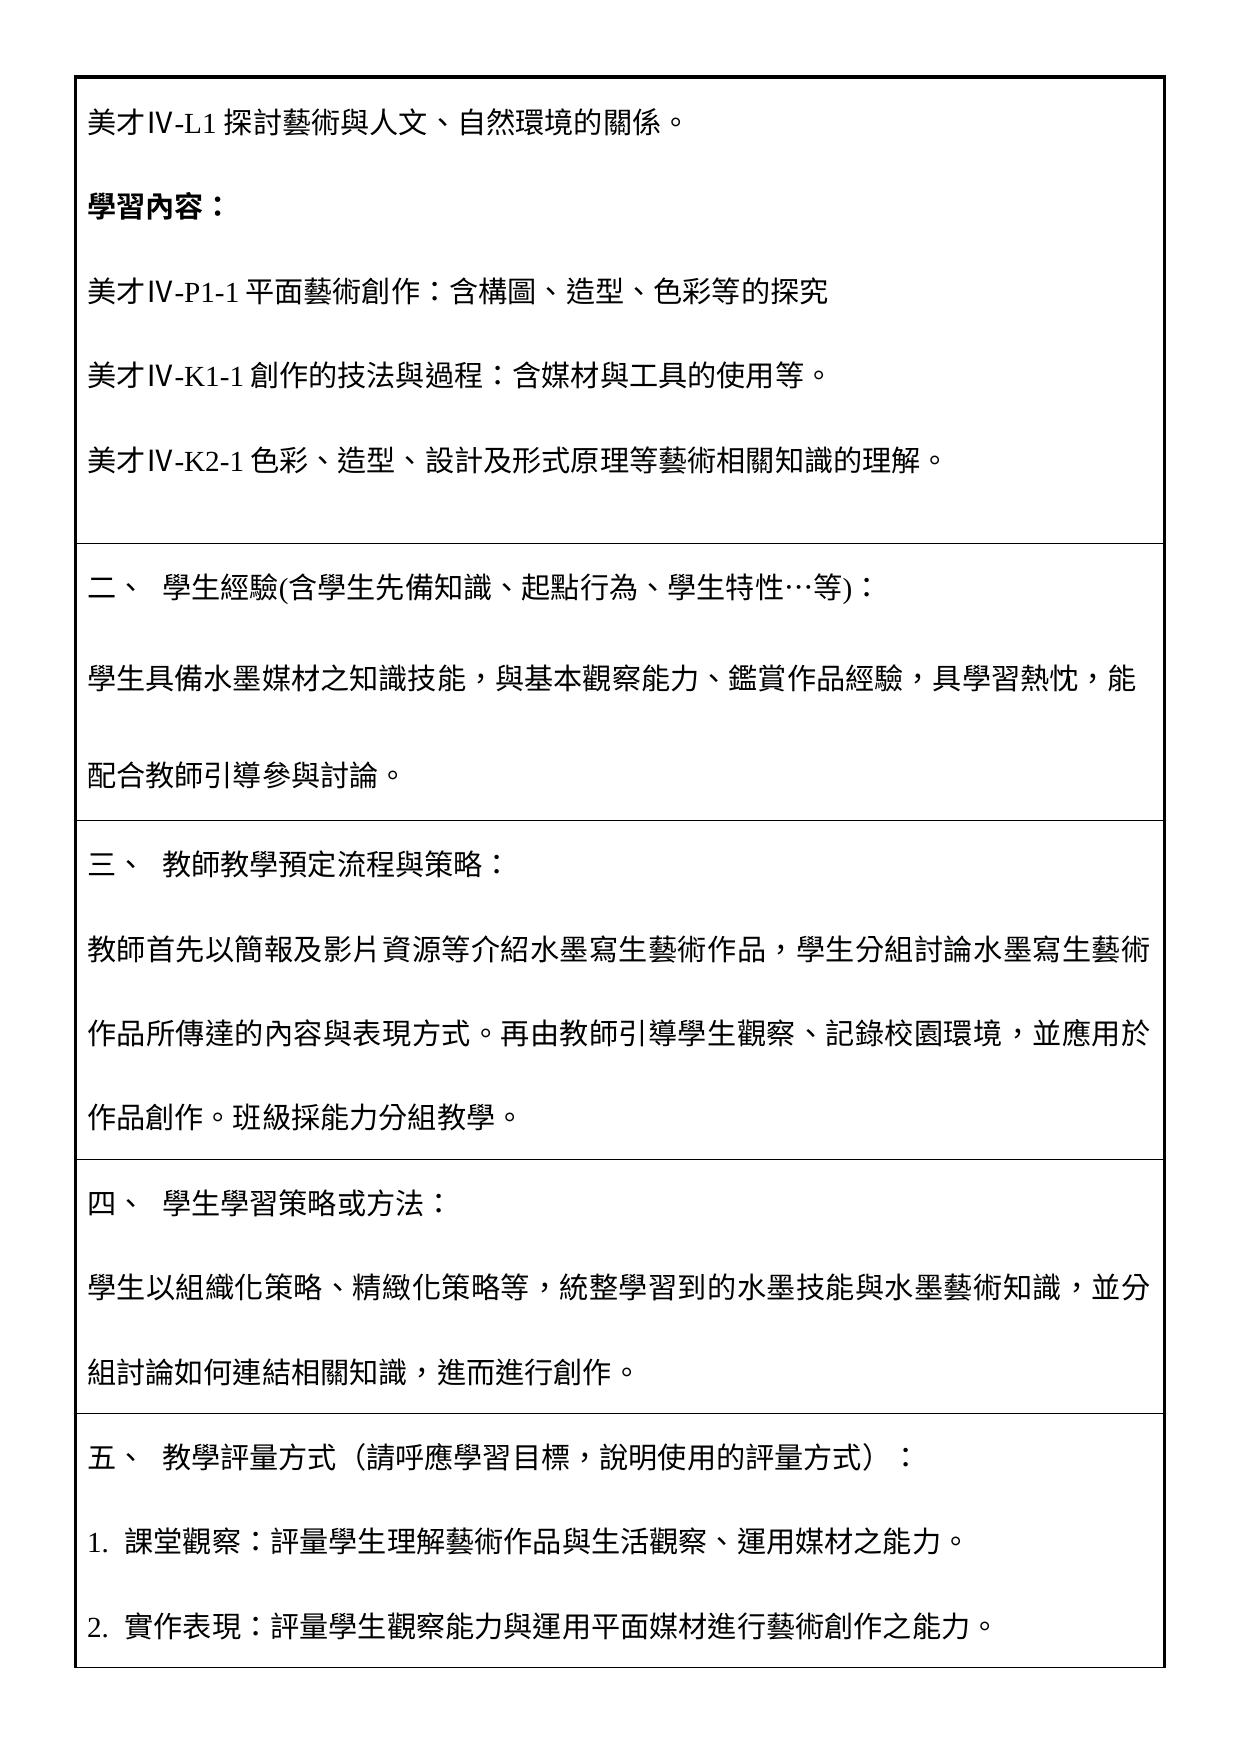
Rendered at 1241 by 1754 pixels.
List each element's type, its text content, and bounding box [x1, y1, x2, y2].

table_cell 學生經驗(含學生先備知識、起點行為、學生特性…等)： 學生具備水墨媒材之知識技能，與基本觀察能力、鑑賞作品經驗，具學習熱忱，能配合教師引導參與討論。 [77, 544, 1163, 820]
table_cell 學生學習策略或方法： 學生以組織化策略、精緻化策略等，統整學習到的水墨技能與水墨藝術知識，並分組討論如何連結相關知識，進而進行創作。 [77, 1160, 1163, 1413]
table_cell 教師教學預定流程與策略： 教師首先以簡報及影片資源等介紹水墨寫生藝術作品，學生分組討論水墨寫生藝術作品所傳達的內容與表現方式。再由教師引導學生觀察、記錄校園環境，並應用於作品創作。班級採能力分組教學。 [77, 821, 1163, 1158]
table_cell 教學評量方式（請呼應學習目標，說明使用的評量方式）： 課堂觀察：評量學生理解藝術作品與生活觀察、運用媒材之能力。 實作表現：評量學生觀察能力與運用平面媒材進行藝術創作之能力。 [77, 1414, 1163, 1667]
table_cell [77, 79, 1163, 543]
